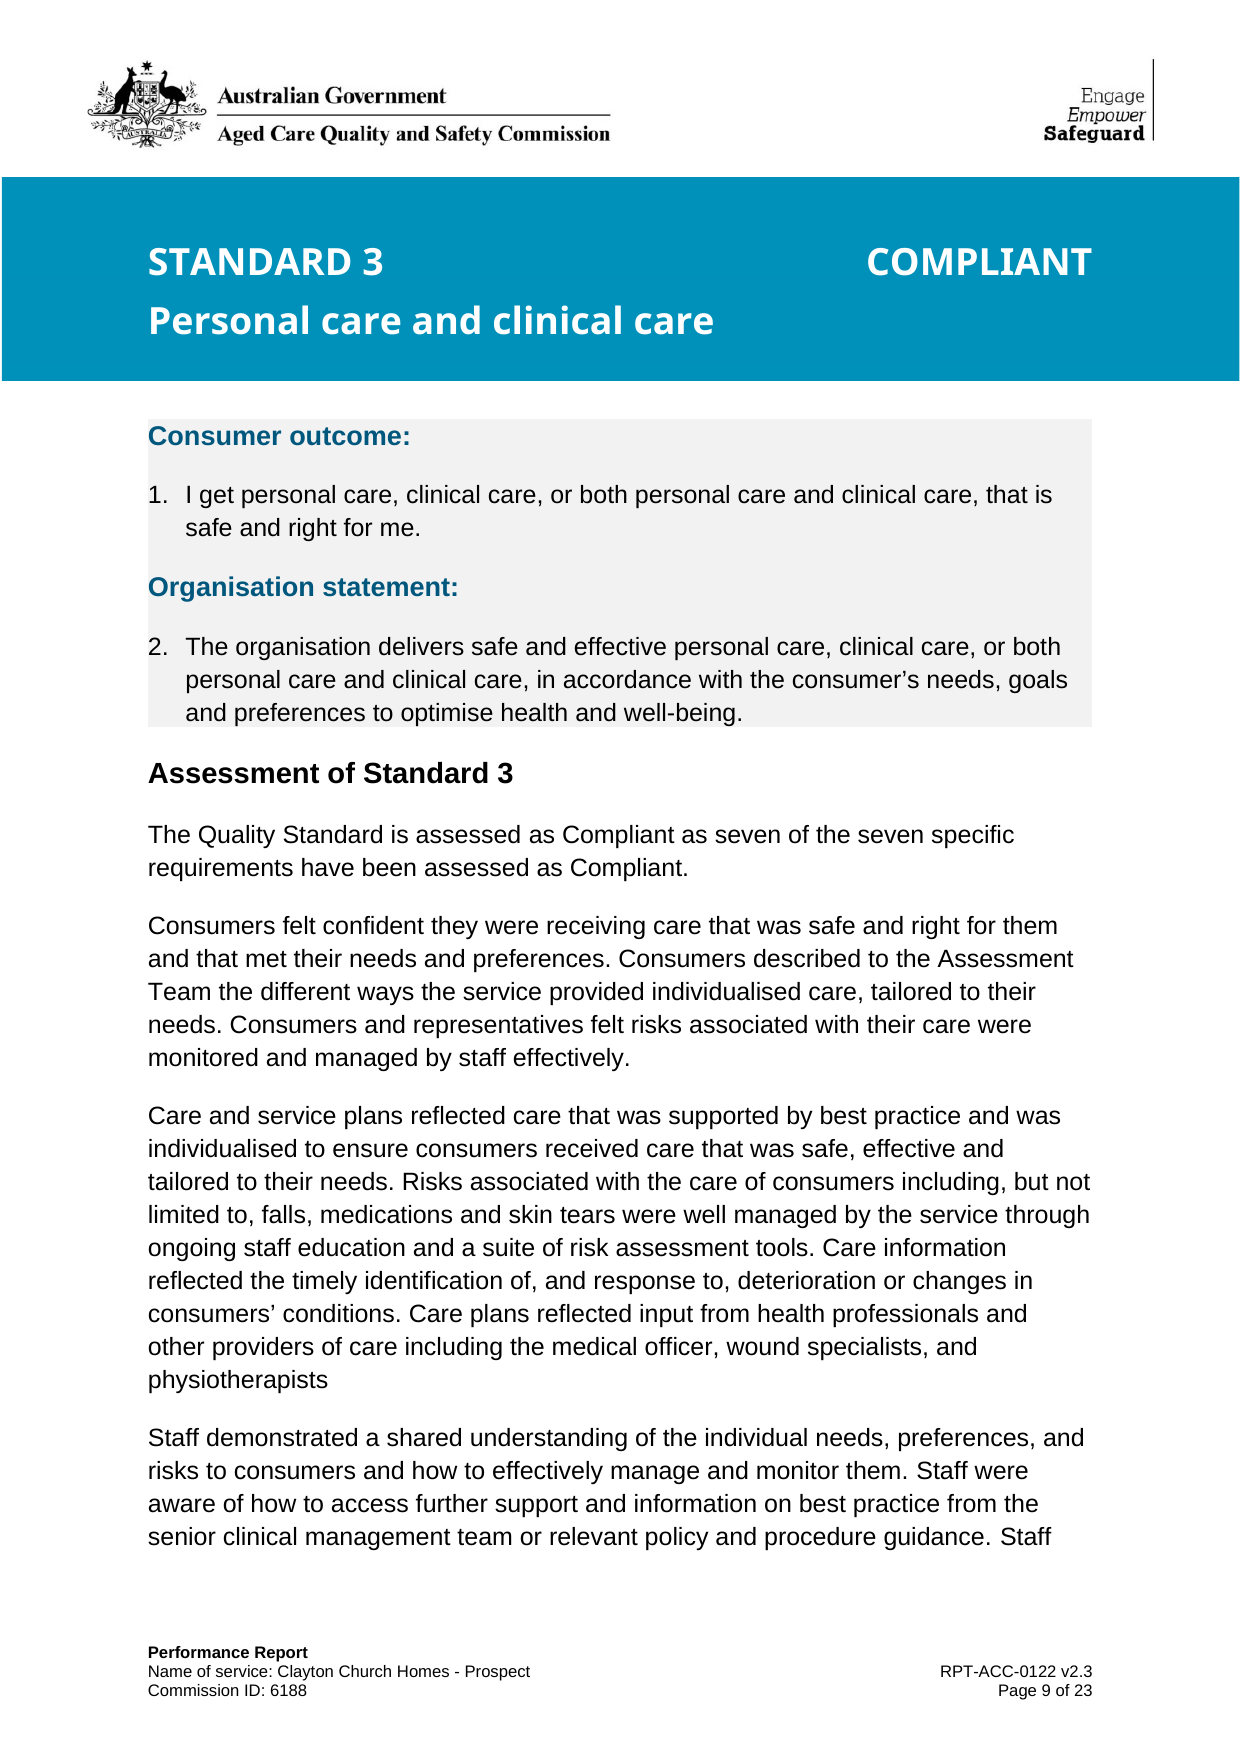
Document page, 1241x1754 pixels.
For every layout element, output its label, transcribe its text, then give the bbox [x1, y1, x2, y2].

text Consumers felt confident they were receiving care that was safe and right for them and that met their needs and preferences. Consumers described to the Assessment Team the different ways the service provided individualised care, tailored to their needs. Consumers and representatives felt risks associated with their care were monitored and managed by staff effectively. [148, 911, 1092, 1072]
subtitle Consumer outcome: [148, 419, 1092, 451]
subtitle Assessment of Standard 3 [148, 756, 1092, 790]
list The organisation delivers safe and effective personal care, clinical care, or both personal care and clinical care, in accordance with the consumer’s needs, goals and preferences to optimise health and well-being. [148, 632, 1092, 727]
subtitle Organisation statement: [148, 571, 1092, 603]
picture [1, 0, 1241, 169]
text The Quality Standard is assessed as Compliant as seven of the seven specific requirements have been assessed as Compliant. [148, 820, 1092, 882]
list I get personal care, clinical care, or both personal care and clinical care, that is safe and right for me. [148, 480, 1092, 542]
text Care and service plans reflected care that was supported by best practice and was individualised to ensure consumers received care that was safe, effective and tailored to their needs. Risks associated with the care of consumers including, but not limited to, falls, medications and skin tears were well managed by the service through ongoing staff education and a suite of risk assessment tools. Care information reflected the timely identification of, and response to, deterioration or changes in consumers’ conditions. Care plans reflected input from health professionals and other providers of care including the medical officer, wound specialists, and physiotherapists [148, 1101, 1092, 1394]
subtitle STANDARD 3 COMPLIANT Personal care and clinical care [148, 236, 1092, 345]
